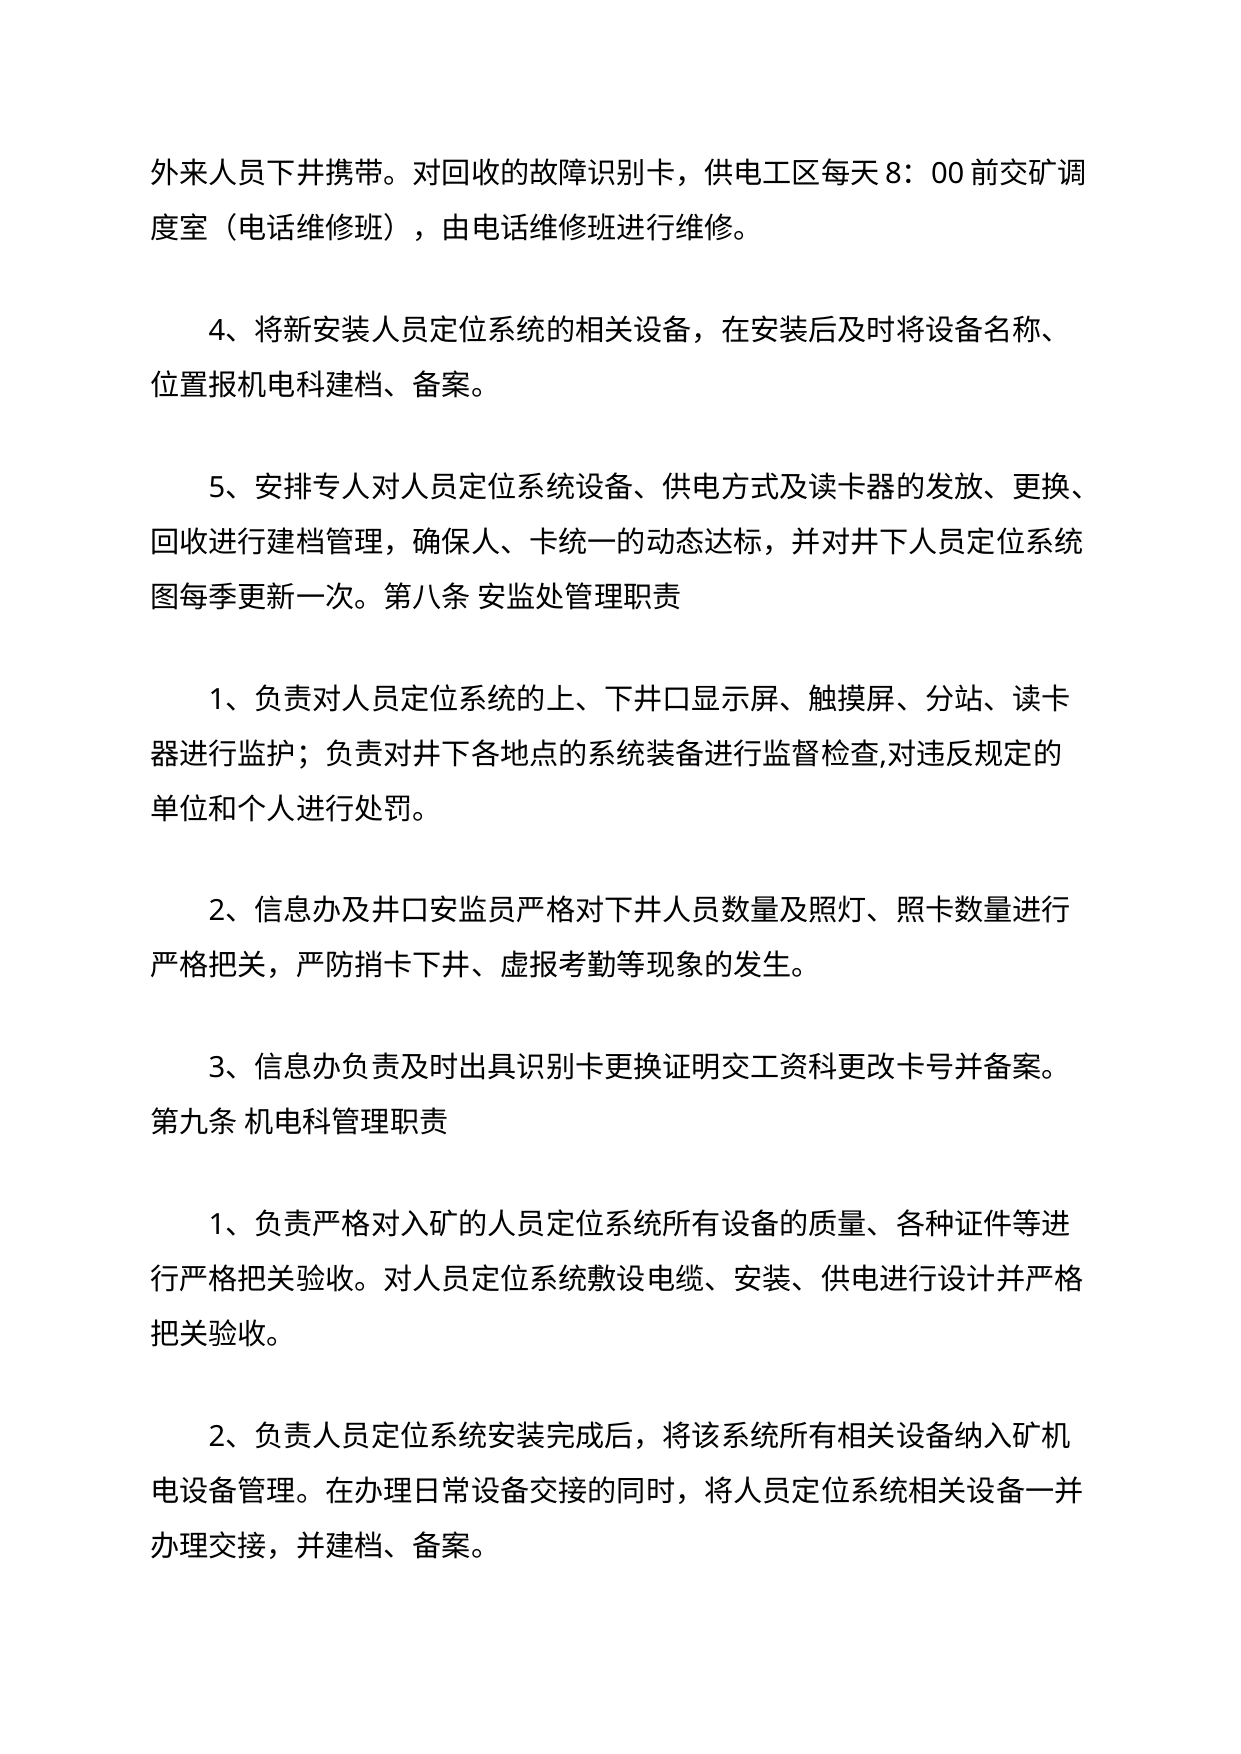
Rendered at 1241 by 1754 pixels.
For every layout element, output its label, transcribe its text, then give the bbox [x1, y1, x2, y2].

text 1、负责对人员定位系统的上、下井口显示屏、触摸屏、分站、读卡器进行监护；负责对井下各地点的系统装备进行监督检查,对违反规定的单位和个人进行处罚。 [150, 675, 1090, 827]
text 2、负责人员定位系统安装完成后，将该系统所有相关设备纳入矿机电设备管理。在办理日常设备交接的同时，将人员定位系统相关设备一并办理交接，并建档、备案。 [150, 1412, 1090, 1564]
text 1、负责严格对入矿的人员定位系统所有设备的质量、各种证件等进行严格把关验收。对人员定位系统敷设电缆、安装、供电进行设计并严格把关验收。 [150, 1201, 1090, 1353]
text 5、安排专人对人员定位系统设备、供电方式及读卡器的发放、更换、回收进行建档管理，确保人、卡统一的动态达标，并对井下人员定位系统图每季更新一次。第八条 安监处管理职责 [150, 463, 1090, 616]
text 3、信息办负责及时出具识别卡更换证明交工资科更改卡号并备案。第九条 机电科管理职责 [150, 1044, 1090, 1141]
text 2、信息办及井口安监员严格对下井人员数量及照灯、照卡数量进行严格把关，严防捎卡下井、虚报考勤等现象的发生。 [150, 887, 1090, 984]
text 4、将新安装人员定位系统的相关设备，在安装后及时将设备名称、位置报机电科建档、备案。 [150, 307, 1090, 404]
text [150, 150, 1090, 247]
